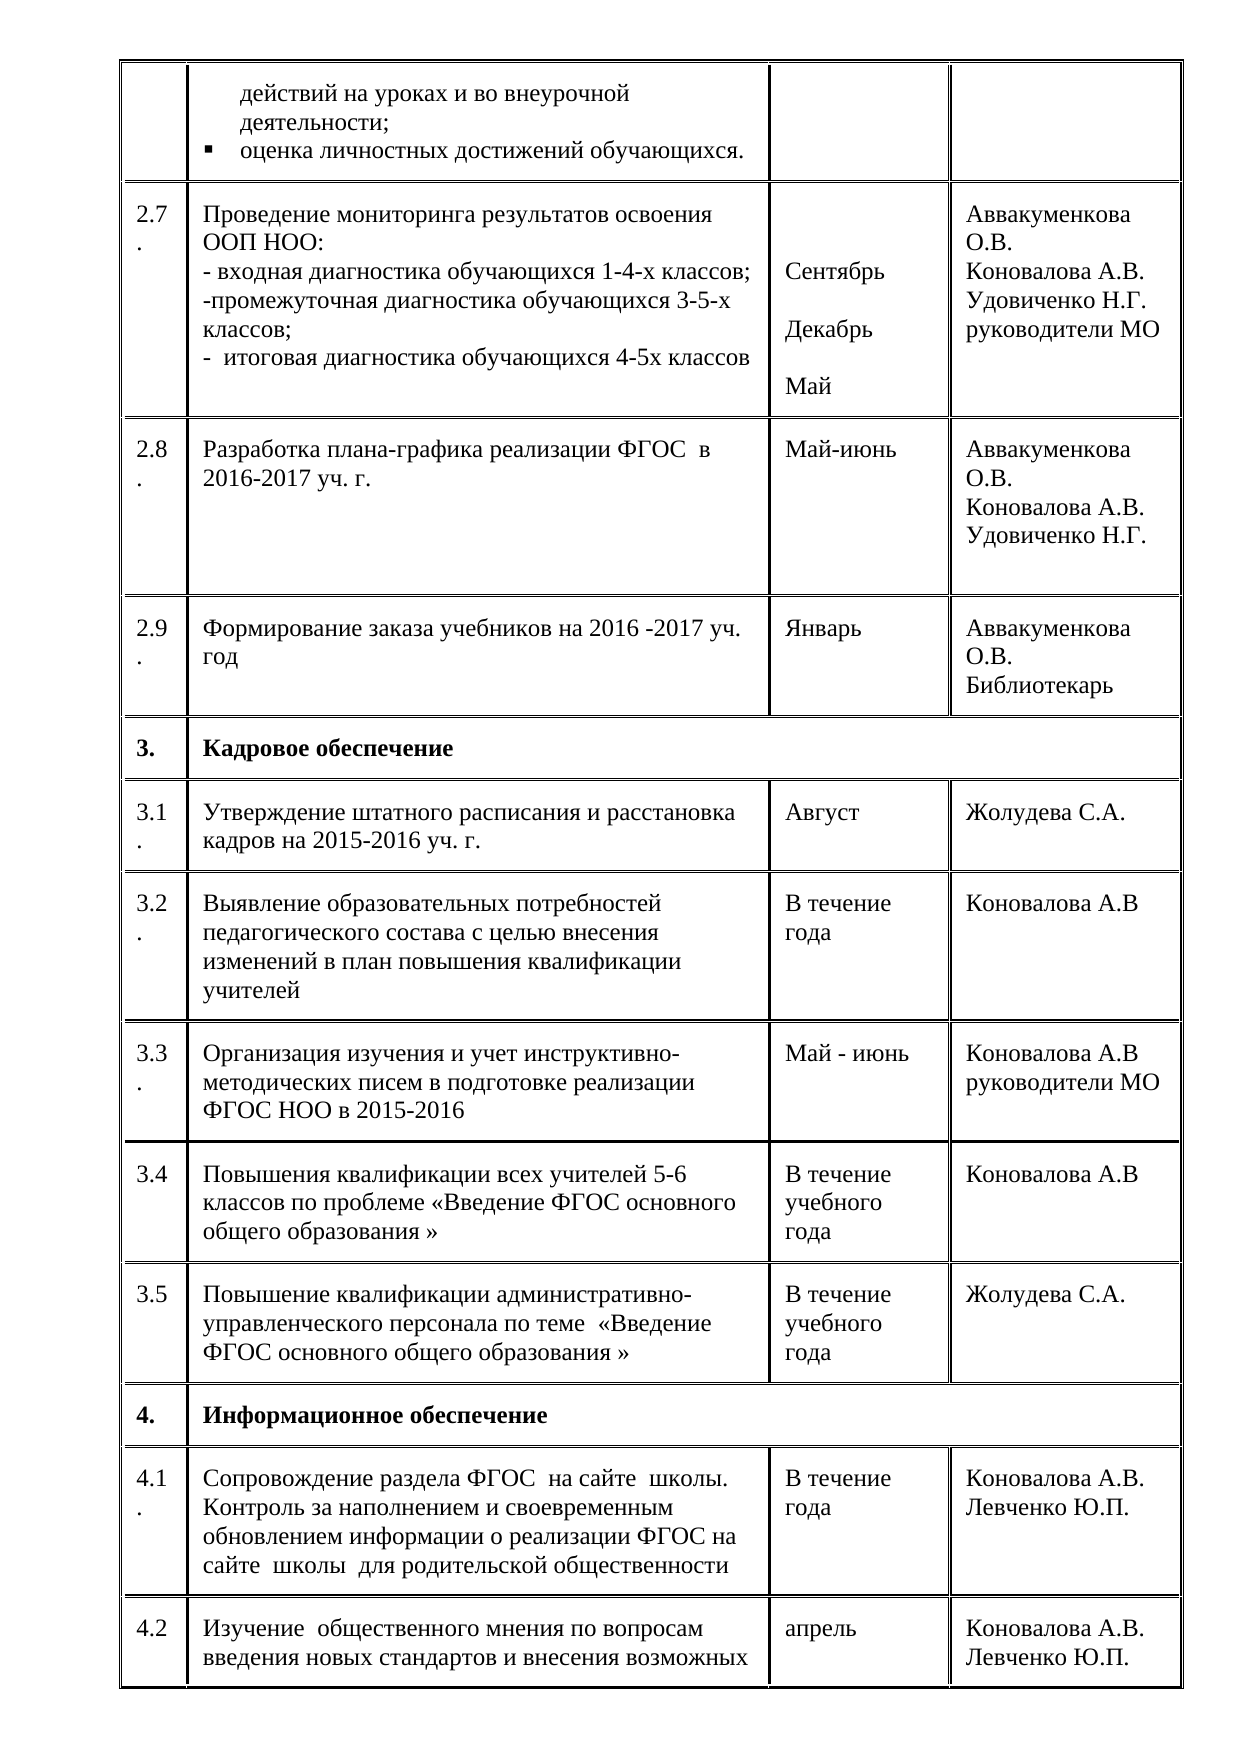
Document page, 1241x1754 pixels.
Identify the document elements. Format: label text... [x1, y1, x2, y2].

table_cell Коновалова А.В. Левченко Ю.П. [952, 1445, 1181, 1594]
table_cell Разработка плана-графика реализации ФГОС в 2016-2017 уч. г. [189, 419, 768, 594]
table_cell апрель [769, 1594, 950, 1686]
table_cell В течение учебного года [771, 1143, 948, 1261]
table_cell Коновалова А.В руководители МО [952, 1019, 1181, 1140]
table_cell 3.3. [122, 1019, 186, 1140]
table_cell Коновалова А.В [952, 1140, 1180, 1261]
table_cell 2.7. [120, 180, 187, 416]
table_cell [187, 61, 769, 180]
table_cell Организация изучения и учет инструктивно-методических писем в подготовке реализации ФГОС НОО в 2015-2016 [189, 1023, 768, 1140]
table_cell 3.1. [120, 778, 187, 870]
table_cell Осенние каникулы [769, 61, 950, 180]
table_cell Май-июнь [771, 419, 948, 594]
table_cell 2.6. [122, 61, 187, 180]
table_cell 4.1. [122, 1445, 186, 1594]
table_cell Проведение мониторинга результатов освоения ООП НОО: - входная диагностика обучающихся 1-4-х классов; -промежуточная диагностика обучающихся 3-5-х классов; - итоговая диагностика обучающихся 4-5х классов [189, 183, 768, 416]
table_cell Сопровождение раздела ФГОС на сайте школы. Контроль за наполнением и своевременным обновлением информации о реализации ФГОС на сайте школы для родительской общественности [189, 1448, 768, 1594]
table_cell В течение учебного года [771, 1264, 948, 1381]
table_cell Сентябрь Декабрь Май [771, 183, 948, 416]
table_cell В течение года [771, 1448, 948, 1594]
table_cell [950, 63, 1180, 180]
table_cell 3. [122, 715, 186, 778]
table_cell 3.2. [120, 870, 187, 1019]
table_cell Выявление образовательных потребностей педагогического состава с целью внесения изменений в план повышения квалификации учителей [189, 873, 768, 1019]
table_cell Жолудева С.А. [950, 1261, 1182, 1381]
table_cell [187, 1598, 769, 1686]
table_cell Утверждение штатного расписания и расстановка кадров на 2015-2016 уч. г. [189, 781, 768, 870]
table_cell Коновалова А.В [950, 870, 1182, 1019]
table_cell В течение года [771, 873, 948, 1019]
table_cell 4.2 [122, 1594, 187, 1686]
table_cell Кадровое обеспечение [189, 715, 1181, 778]
table_cell 3.4 [122, 1140, 186, 1261]
table_cell 3.5 [120, 1261, 187, 1381]
table_cell 4. [122, 1381, 186, 1444]
table_cell Май - июнь [771, 1023, 948, 1140]
table_cell 2.8. [120, 416, 187, 594]
table_cell Январь [771, 597, 948, 714]
table_cell Аввакуменкова О.В. Библиотекарь [950, 594, 1182, 714]
table_cell Повышения квалификации всех учителей 5-6 классов по проблеме «Введение ФГОС основного общего образования » [189, 1143, 768, 1261]
table_cell Информационное обеспечение [189, 1381, 1181, 1444]
table_cell Повышение квалификации административно-управленческого персонала по теме «Введение ФГОС основного общего образования » [189, 1264, 768, 1381]
table_cell Жолудева С.А. [950, 778, 1182, 870]
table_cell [950, 1594, 1181, 1686]
table_cell Август [771, 781, 948, 870]
table_cell Аввакуменкова О.В. Коновалова А.В. Удовиченко Н.Г. [950, 416, 1182, 594]
table_cell Формирование заказа учебников на 2016 -2017 уч. год [189, 597, 768, 714]
table_cell 2.9. [120, 594, 187, 714]
table_cell Аввакуменкова О.В. Коновалова А.В. Удовиченко Н.Г. руководители МО [950, 180, 1182, 416]
